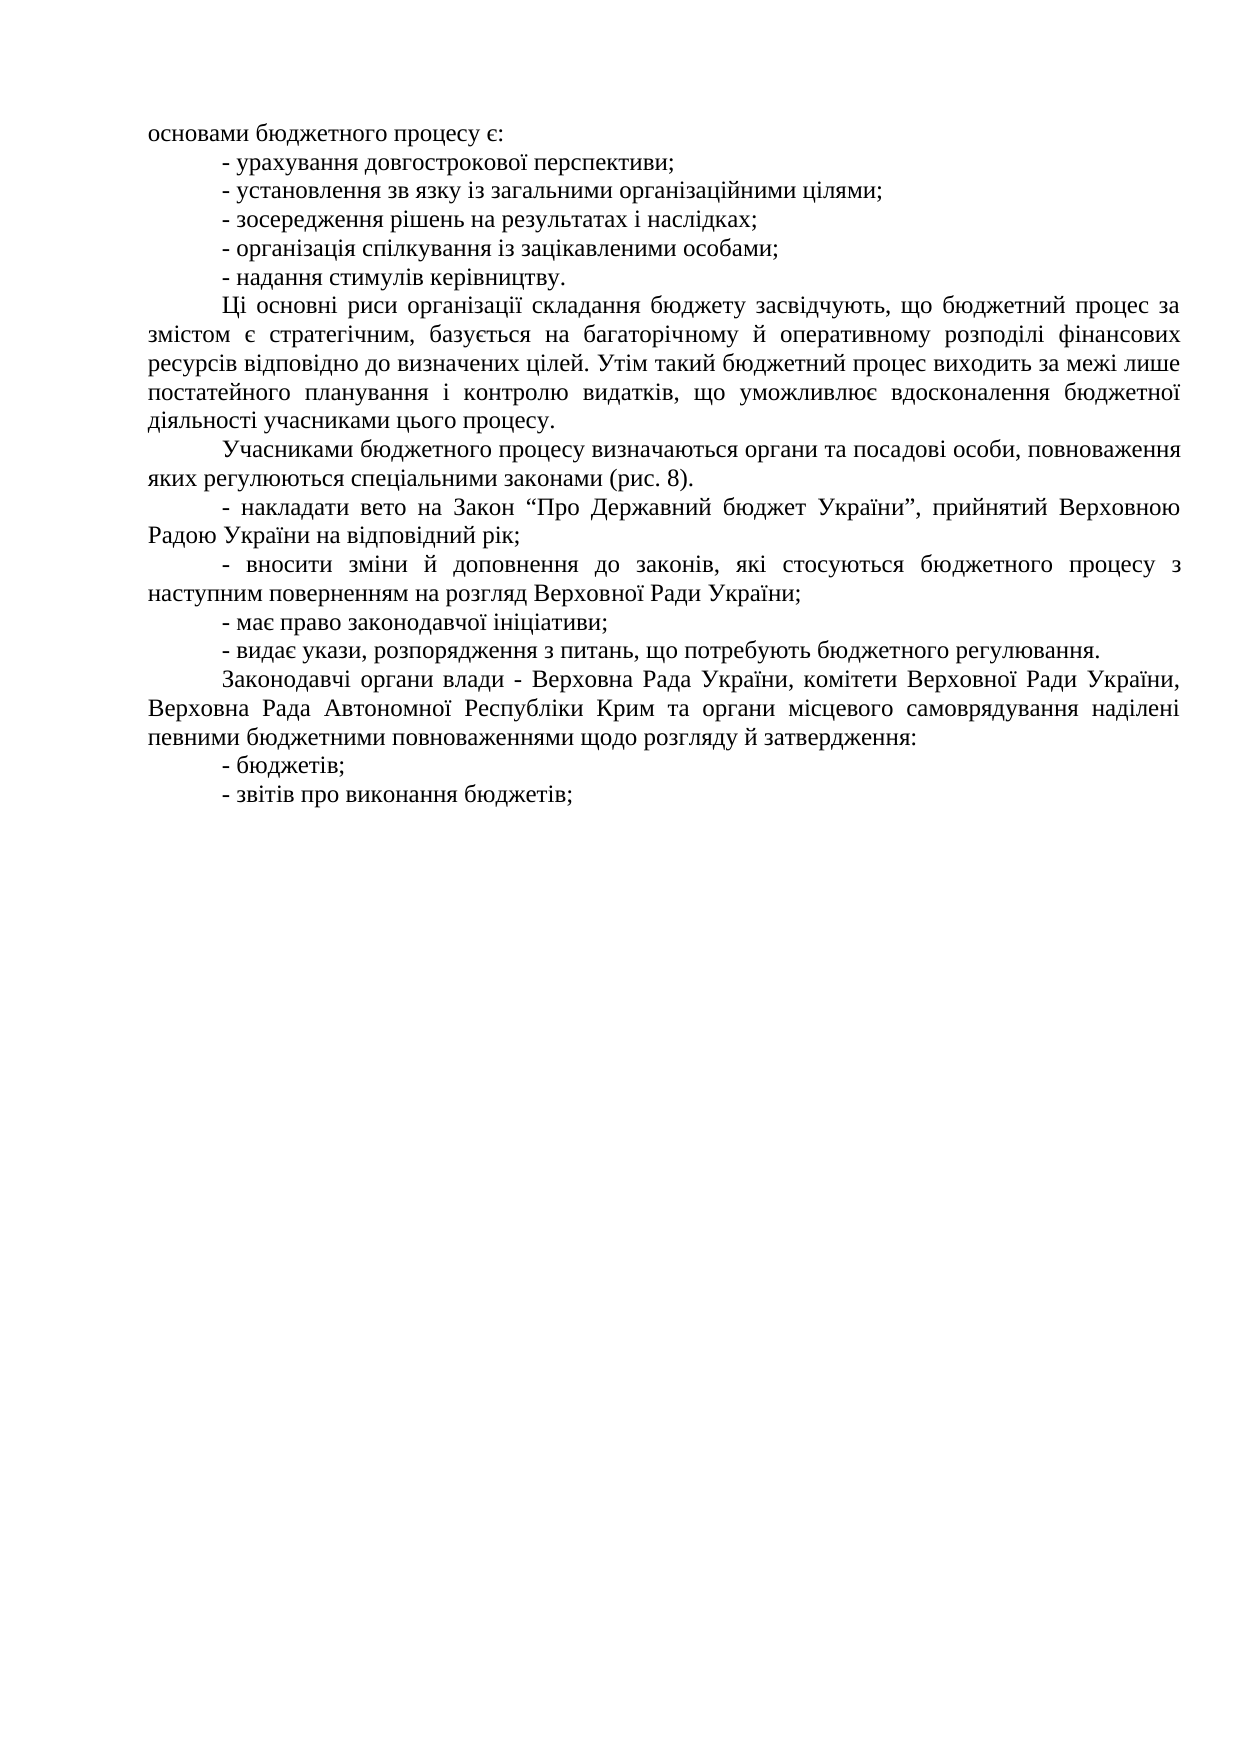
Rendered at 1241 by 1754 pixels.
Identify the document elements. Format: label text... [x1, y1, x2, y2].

text - звітів про виконання бюджетів; [148, 779, 1181, 808]
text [148, 118, 1181, 147]
text - бюджетів; [148, 751, 1181, 779]
text Ці основні риси організації складання бюджету засвідчують, що бюджетний процес за змістом є стратегічним, базується на багаторічному й оперативному розподілі фінансових ресурсів відповідно до визначених цілей. Утім такий бюджетний процес виходить за межі лише постатейного планування і контролю видатків, що уможливлює вдосконалення бюджетної діяльності учасниками цього процесу. [148, 291, 1181, 434]
text - зосередження рішень на результатах і наслідках; [148, 204, 1181, 233]
text Законодавчі органи влади - Верховна Рада України, комітети Верховної Ради України, Верховна Рада Автономної Республіки Крим та органи місцевого самоврядування наділені певними бюджетними повноваженнями щодо розгляду й затвердження: [148, 664, 1181, 751]
text - має право законодавчої ініціативи; [148, 607, 1181, 636]
text Учасниками бюджетного процесу визначаються органи та посадові особи, повноваження яких регулюються спеціальними законами (рис. 8). [148, 434, 1181, 492]
text - видає укази, розпорядження з питань, що потребують бюджетного регулювання. [148, 636, 1181, 664]
text - організація спілкування із зацікавленими особами; [148, 233, 1181, 262]
text - надання стимулів керівництву. [148, 262, 1181, 291]
text - урахування довгострокової перспективи; [148, 147, 1181, 176]
text - вносити зміни й доповнення до законів, які стосуються бюджетного процесу з наступним поверненням на розгляд Верховної Ради України; [148, 549, 1181, 607]
text - накладати вето на Закон “Про Державний бюджет України”, прийнятий Верховною Радою України на відповідний рік; [148, 492, 1181, 549]
text - установлення зв язку із загальними організаційними цілями; [148, 176, 1181, 204]
